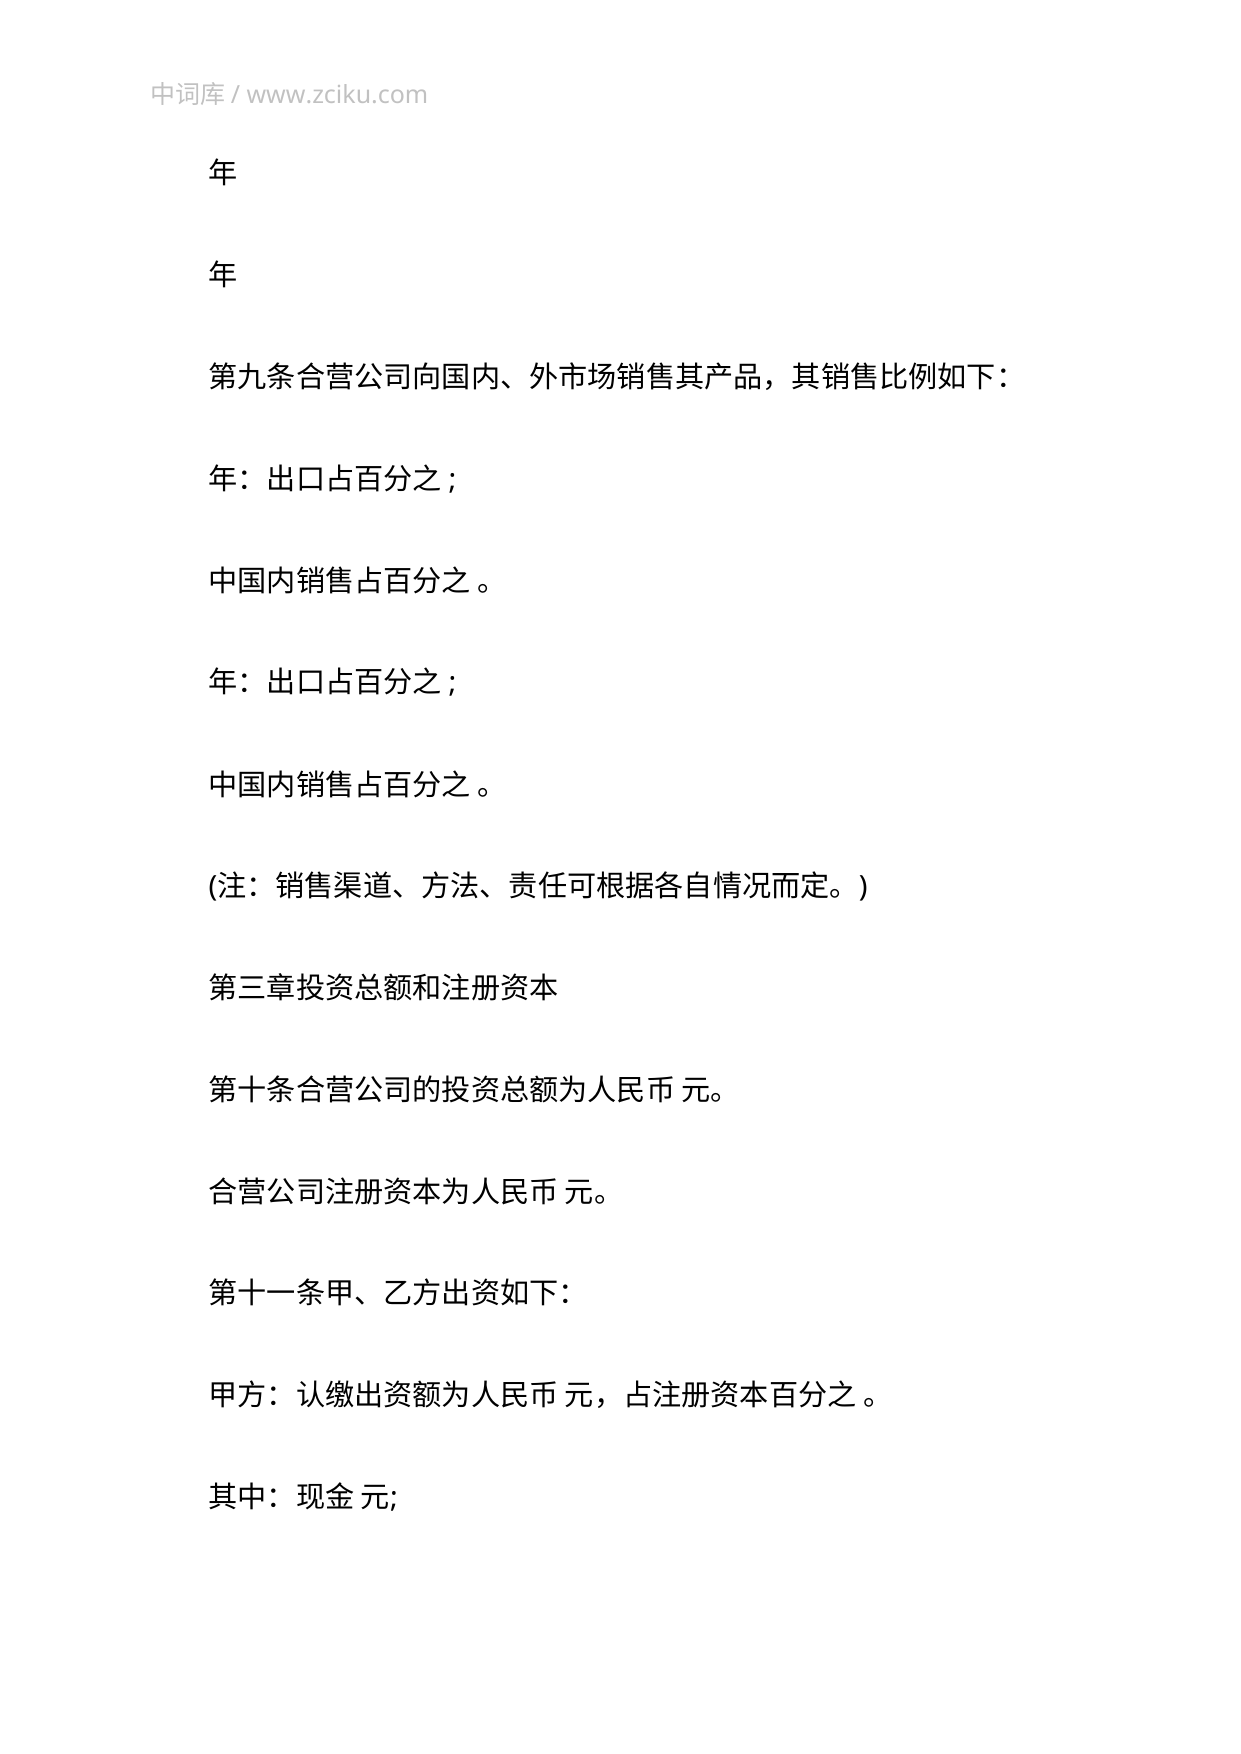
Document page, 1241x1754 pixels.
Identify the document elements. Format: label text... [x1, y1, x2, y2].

text 年 [150, 150, 1090, 192]
text 第十一条甲、乙方出资如下： [150, 1270, 1090, 1312]
text (注：销售渠道、方法、责任可根据各自情况而定。) [150, 863, 1090, 905]
text 年：出口占百分之 ; [150, 455, 1090, 498]
text 其中：现金 元; [150, 1474, 1090, 1516]
text 年：出口占百分之 ; [150, 659, 1090, 701]
text 第十条合营公司的投资总额为人民币 元。 [150, 1067, 1090, 1109]
text 中国内销售占百分之 。 [150, 557, 1090, 599]
text 甲方：认缴出资额为人民币 元，占注册资本百分之 。 [150, 1372, 1090, 1414]
text 年 [150, 252, 1090, 294]
text 中国内销售占百分之 。 [150, 761, 1090, 803]
text 第三章投资总额和注册资本 [150, 965, 1090, 1007]
text 第九条合营公司向国内、外市场销售其产品，其销售比例如下： [150, 353, 1090, 396]
text 合营公司注册资本为人民币 元。 [150, 1168, 1090, 1211]
